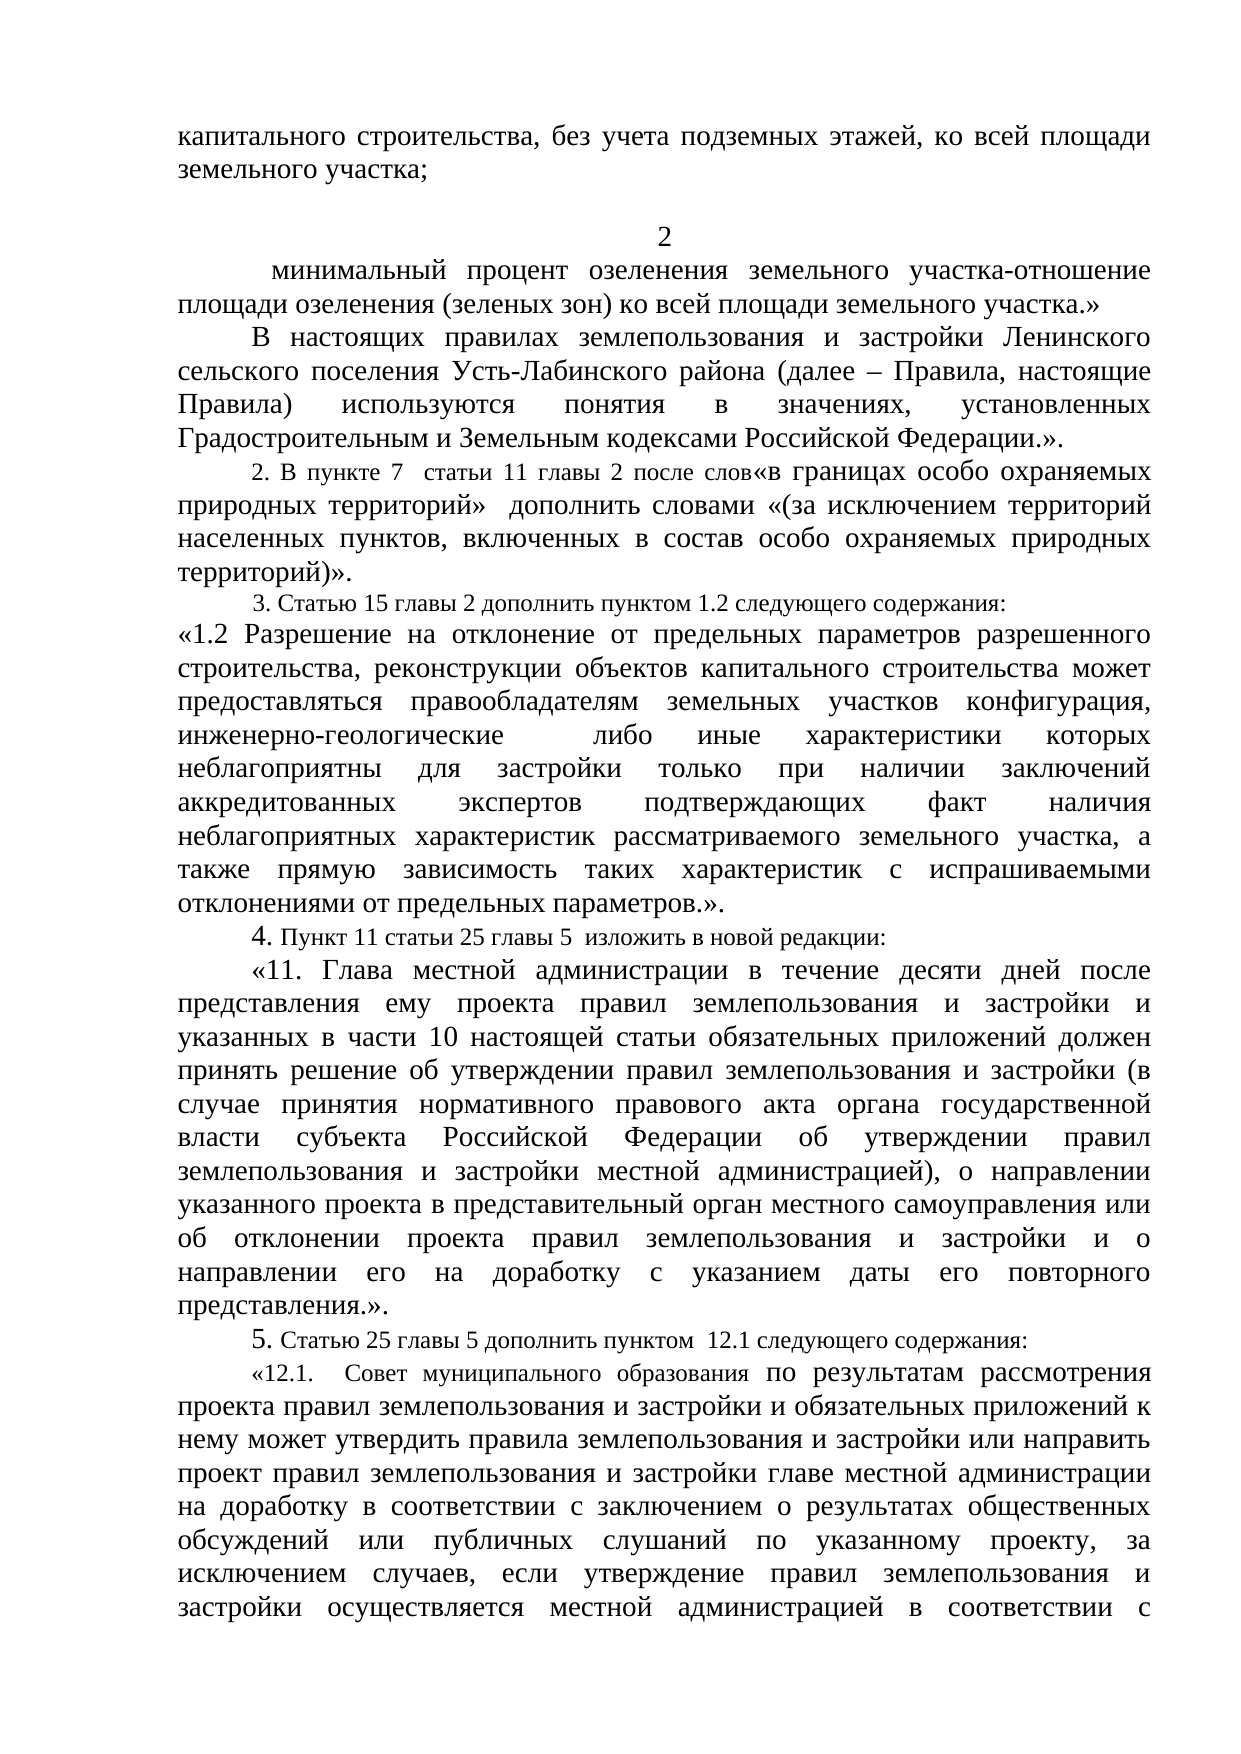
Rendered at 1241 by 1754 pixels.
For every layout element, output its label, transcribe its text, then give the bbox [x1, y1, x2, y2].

text В настоящих правилах землепользования и застройки Ленинского сельского поселения Усть-Лабинского района (далее – Правила, настоящие Правила) используются понятия в значениях, установленных Градостроительным и Земельным кодексами Российской Федерации.». [177, 319, 1152, 453]
text 2 [177, 219, 1152, 252]
text 2. В пункте 7 статьи 11 главы 2 после слов«в границах особо охраняемых природных территорий» дополнить словами «(за исключением территорий населенных пунктов, включенных в состав особо охраняемых природных территорий)». [177, 453, 1152, 588]
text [177, 1354, 1152, 1623]
text 3. Статью 15 главы 2 дополнить пунктом 1.2 следующего содержания: [252, 588, 1152, 616]
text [177, 118, 1152, 185]
text «1.2 Разрешение на отклонение от предельных параметров разрешенного строительства, реконструкции объектов капитального строительства может предоставляться правообладателям земельных участков конфигурация, инженерно-геологические либо иные характеристики которых неблагоприятны для застройки только при наличии заключений аккредитованных экспертов подтверждающих факт наличия неблагоприятных характеристик рассматриваемого земельного участка, а также прямую зависимость таких характеристик с испрашиваемыми отклонениями от предельных параметров.». [177, 616, 1152, 918]
text 5. Статью 25 главы 5 дополнить пунктом 12.1 следующего содержания: [177, 1321, 1152, 1354]
text минимальный процент озеленения земельного участка-отношение площади озеленения (зеленых зон) ко всей площади земельного участка.» [177, 252, 1152, 319]
text 4. Пункт 11 статьи 25 главы 5 изложить в новой редакции: [177, 918, 1152, 952]
text «11. Глава местной администрации в течение десяти дней после представления ему проекта правил землепользования и застройки и указанных в части 10 настоящей статьи обязательных приложений должен принять решение об утверждении правил землепользования и застройки (в случае принятия нормативного правового акта органа государственной власти субъекта Российской Федерации об утверждении правил землепользования и застройки местной администрацией), о направлении указанного проекта в представительный орган местного самоуправления или об отклонении проекта правил землепользования и застройки и о направлении его на доработку с указанием даты его повторного представления.». [177, 952, 1152, 1321]
